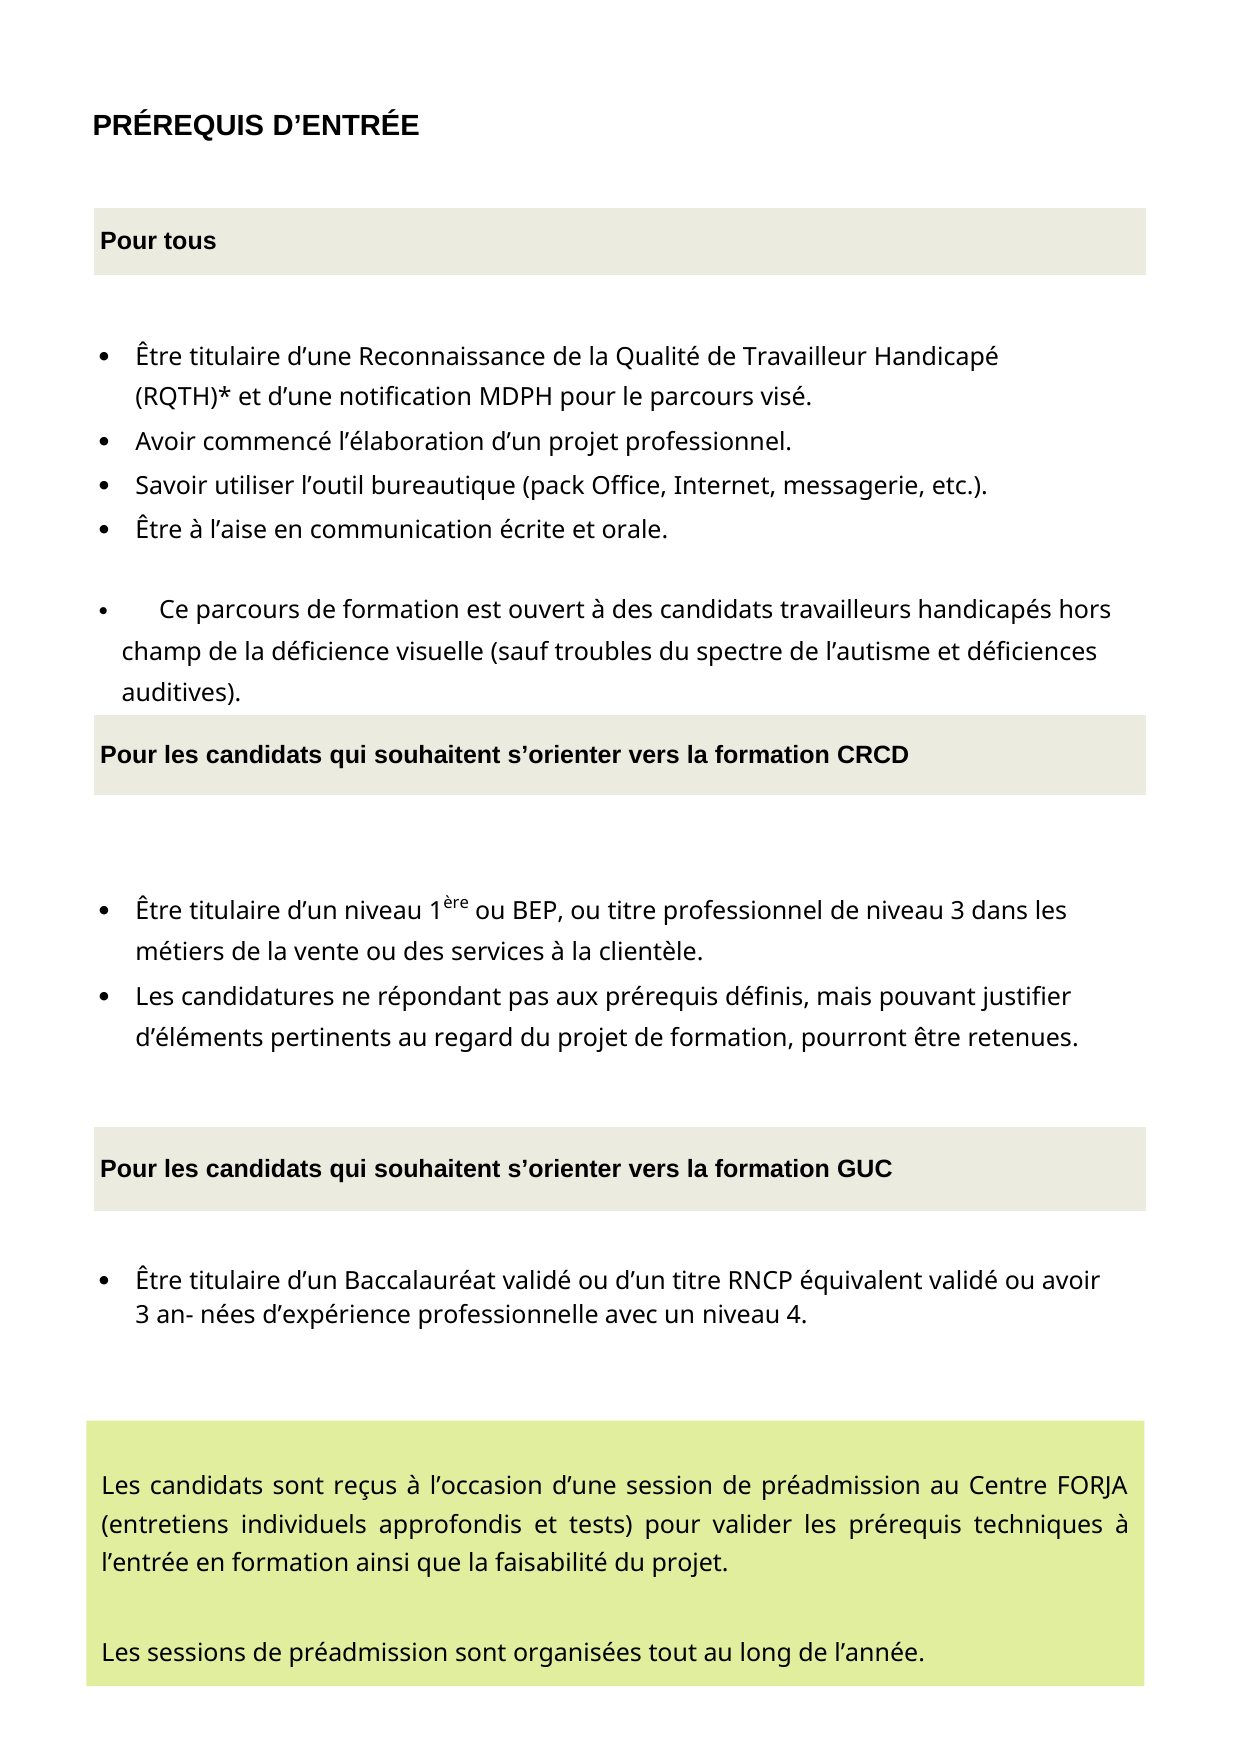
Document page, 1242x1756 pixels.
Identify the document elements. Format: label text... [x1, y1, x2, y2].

table_cell Être titulaire d’un Baccalauréat validé ou d’un titre RNCP équivalent validé ou avoir 3 an- nées d’expérience professionnelle avec un niveau 4. [94, 1211, 1146, 1333]
table_cell Pour les candidats qui souhaitent s’orienter vers la formation CRCD [94, 715, 1146, 795]
table_header Pour tous [94, 208, 1146, 275]
text PRÉREQUIS D’ENTRÉE [92, 108, 1173, 142]
table_cell Être titulaire d’une Reconnaissance de la Qualité de Travailleur Handicapé (RQTH)* et d’une notification MDPH pour le parcours visé. Avoir commencé l’élaboration d’un projet professionnel. Savoir utiliser l’outil bureautique (pack Office, Internet, messagerie, etc.). Être à l’aise en communication écrite et orale. Ce parcours de formation est ouvert à des candidats travailleurs handicapés hors champ de la déficience visuelle (sauf troubles du spectre de l’autisme et déficiences auditives). [94, 275, 1146, 714]
table_cell Pour les candidats qui souhaitent s’orienter vers la formation GUC [94, 1127, 1146, 1211]
table_cell Être titulaire d’un niveau 1ère ou BEP, ou titre professionnel de niveau 3 dans les métiers de la vente ou des services à la clientèle. Les candidatures ne répondant pas aux prérequis définis, mais pouvant justifier d’éléments pertinents au regard du projet de formation, pourront être retenues. [94, 795, 1146, 1127]
